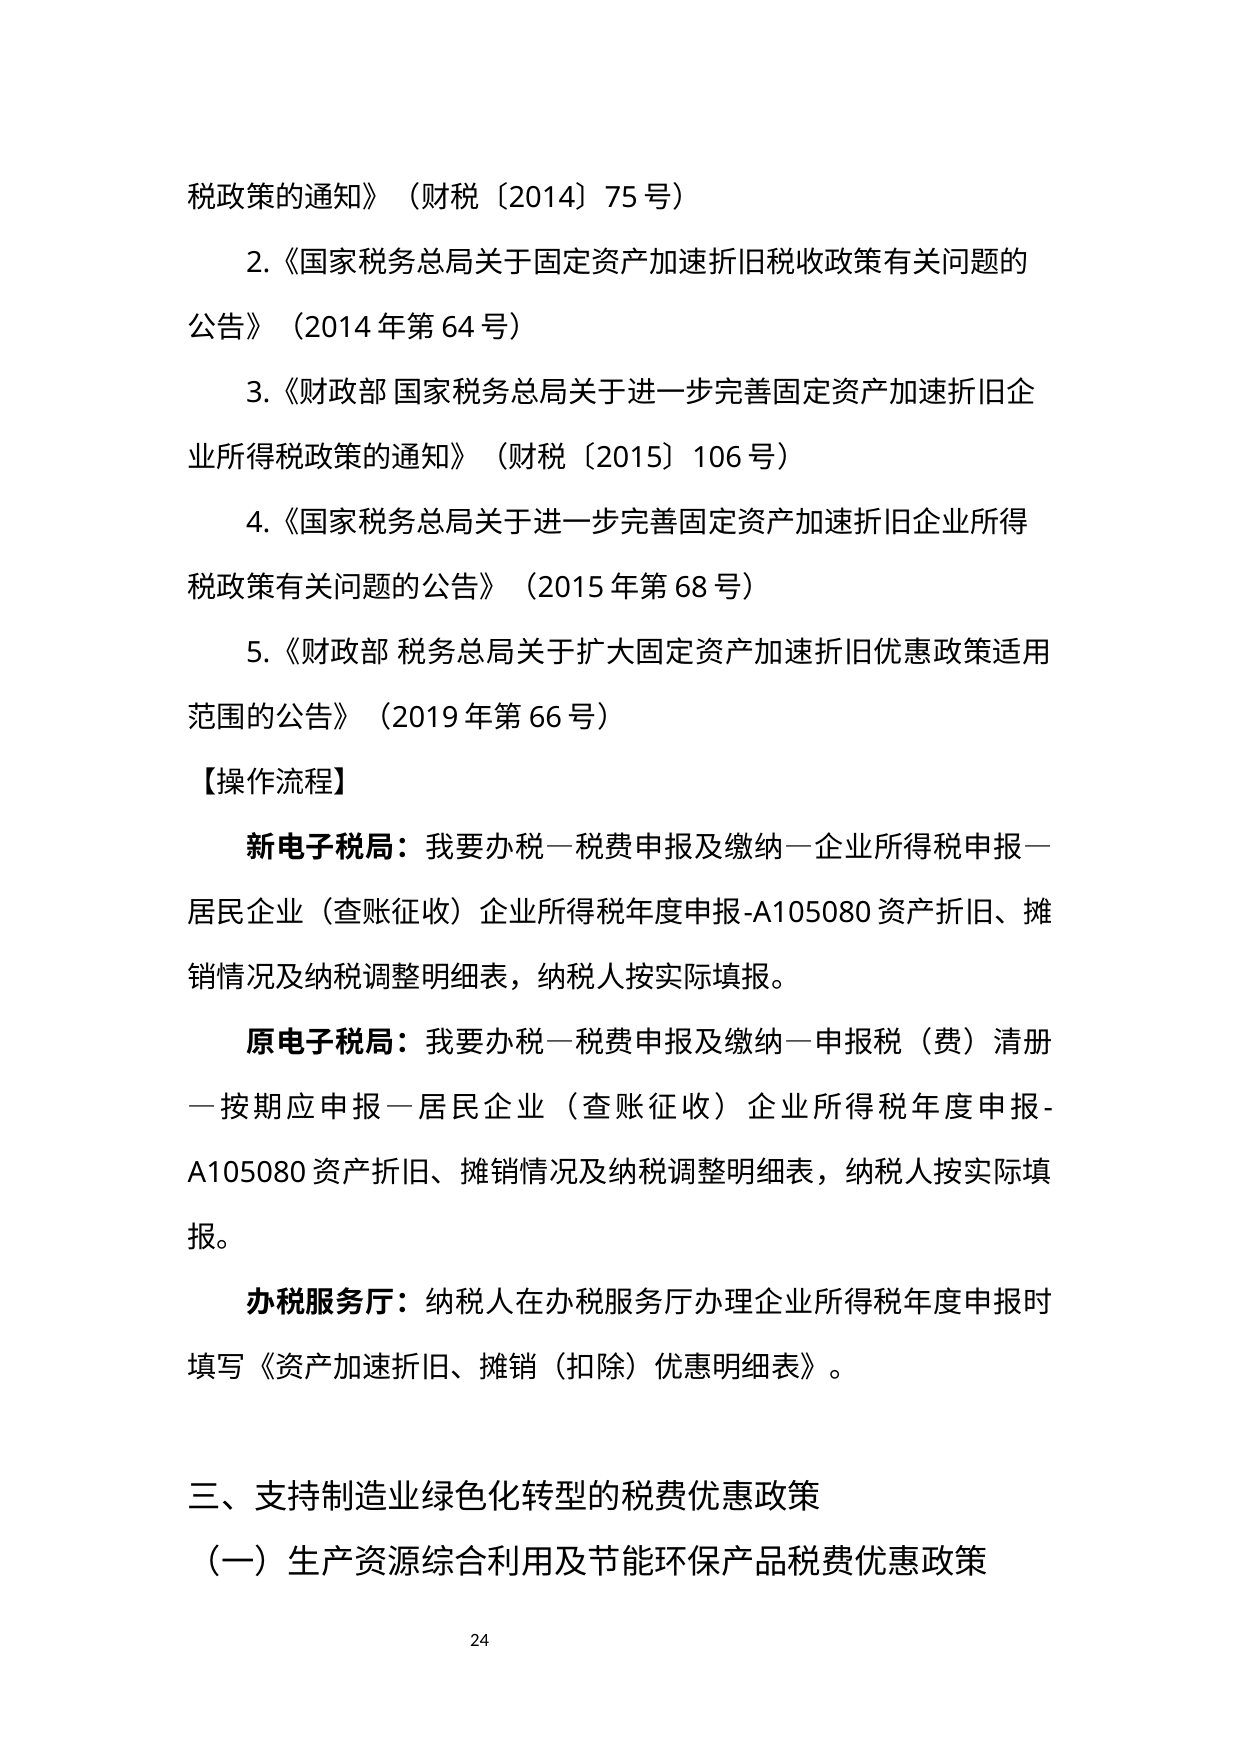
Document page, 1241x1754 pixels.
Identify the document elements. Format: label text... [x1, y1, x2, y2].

text 办税服务厅：纳税人在办税服务厅办理企业所得税年度申报时填写《资产加速折旧、摊销（扣除）优惠明细表》。 [187, 1267, 1053, 1397]
text 3.《财政部 国家税务总局关于进一步完善固定资产加速折旧企业所得税政策的通知》（财税〔2015〕106号） [187, 357, 1053, 487]
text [187, 162, 1053, 227]
text 新电子税局：我要办税—税费申报及缴纳—企业所得税申报—居民企业（查账征收）企业所得税年度申报-A105080资产折旧、摊销情况及纳税调整明细表，纳税人按实际填报。 [187, 812, 1053, 1007]
text 【操作流程】 [187, 747, 1053, 812]
text 4.《国家税务总局关于进一步完善固定资产加速折旧企业所得税政策有关问题的公告》（2015年第68号） [187, 487, 1053, 617]
text 原电子税局：我要办税—税费申报及缴纳—申报税（费）清册—按期应申报—居民企业（查账征收）企业所得税年度申报-A105080资产折旧、摊销情况及纳税调整明细表，纳税人按实际填报。 [187, 1007, 1053, 1267]
text 5.《财政部 税务总局关于扩大固定资产加速折旧优惠政策适用范围的公告》（2019年第66号） [187, 617, 1053, 747]
text 三、支持制造业绿色化转型的税费优惠政策 [187, 1462, 1053, 1527]
text 2.《国家税务总局关于固定资产加速折旧税收政策有关问题的公告》（2014年第64号） [187, 227, 1053, 357]
text （一）生产资源综合利用及节能环保产品税费优惠政策 [187, 1527, 1053, 1592]
